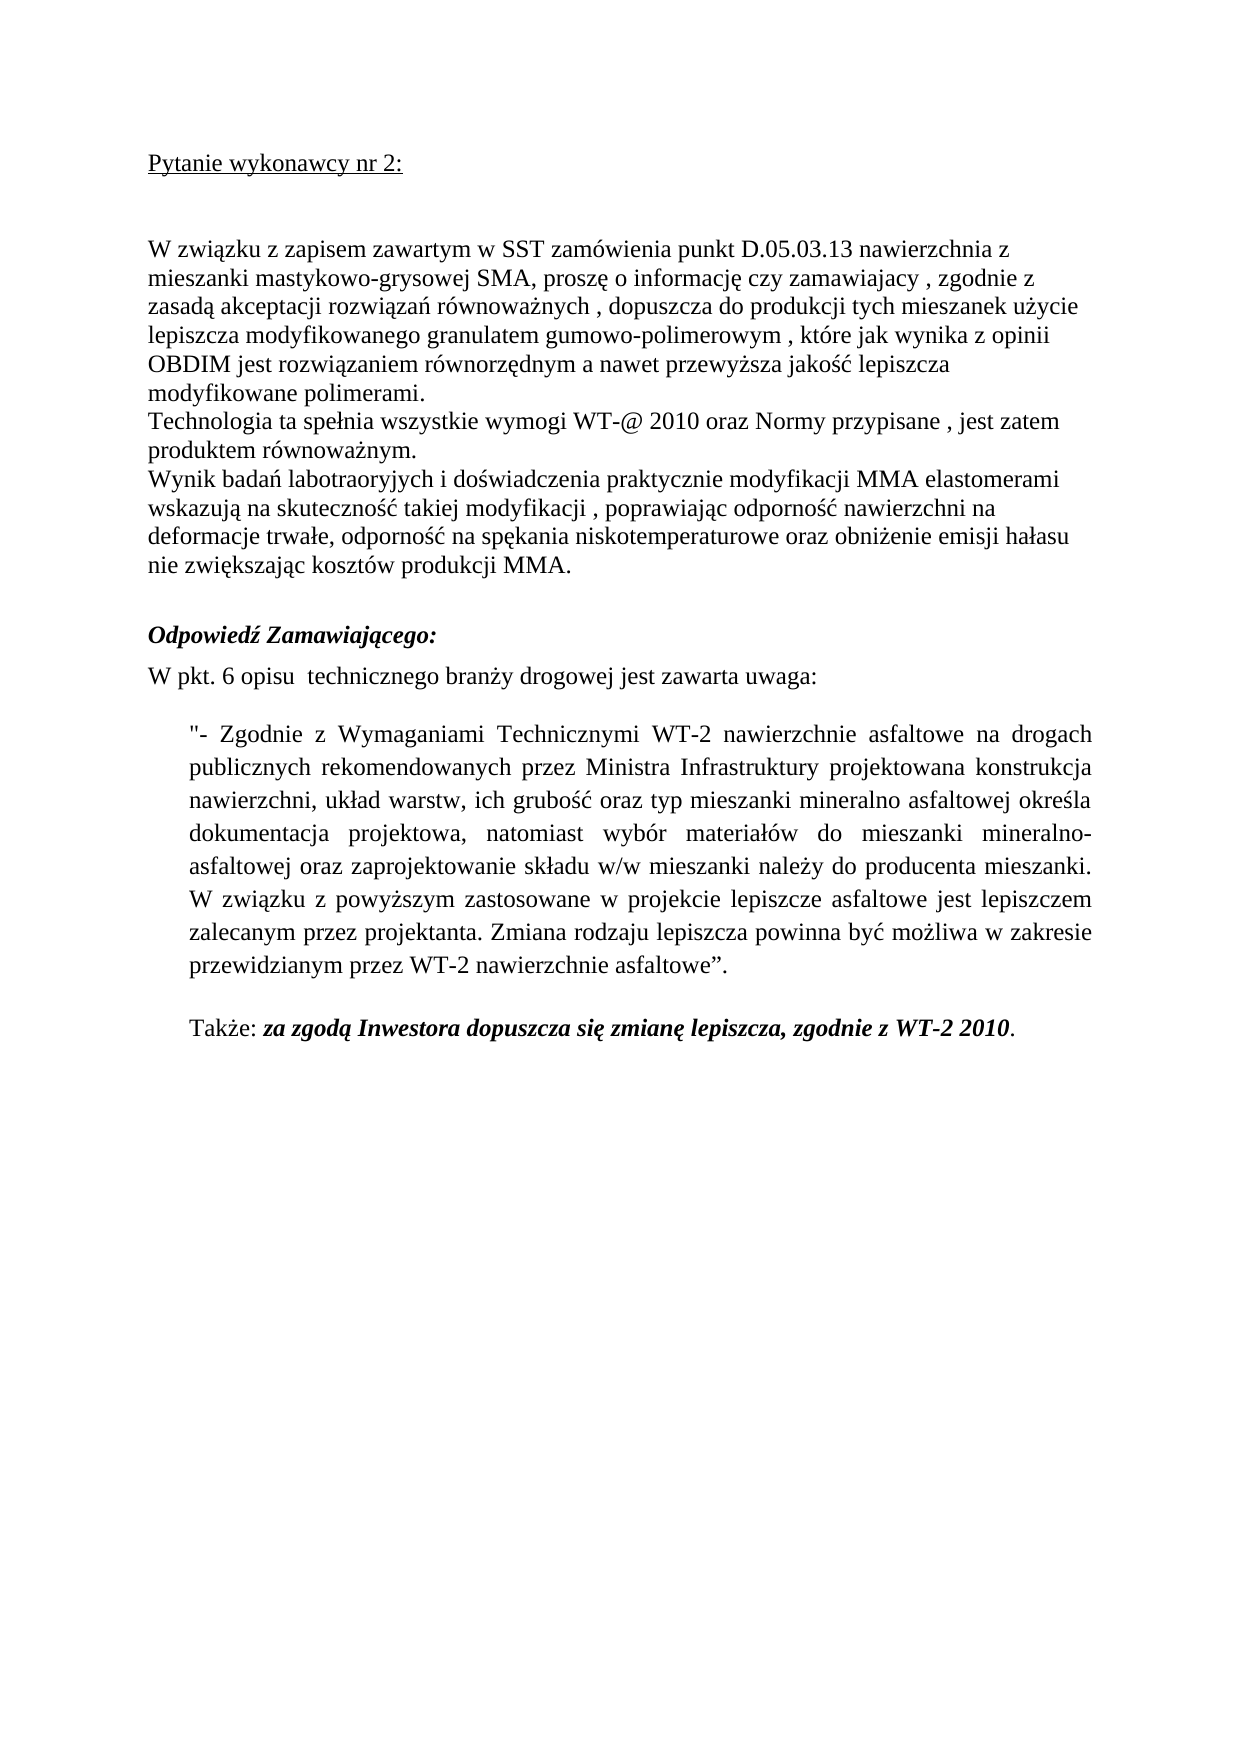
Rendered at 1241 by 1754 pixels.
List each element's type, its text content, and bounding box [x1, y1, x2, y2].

text W pkt. 6 opisu technicznego branży drogowej jest zawarta uwaga: [148, 661, 1093, 690]
text Także: za zgodą Inwestora dopuszcza się zmianę lepiszcza, zgodnie z WT-2 2010. [189, 1013, 1093, 1041]
text Wynik badań labotraoryjych i doświadczenia praktycznie modyfikacji MMA elastomerami wskazują na skuteczność takiej modyfikacji , poprawiając odporność nawierzchni na deformacje trwałe, odporność na spękania niskotemperaturowe oraz obniżenie emisji hałasu nie zwiększając kosztów produkcji MMA. [148, 464, 1093, 579]
text Technologia ta spełnia wszystkie wymogi WT-@ 2010 oraz Normy przypisane , jest zatem produktem równoważnym. [148, 406, 1093, 464]
text W związku z zapisem zawartym w SST zamówienia punkt D.05.03.13 nawierzchnia z mieszanki mastykowo-grysowej SMA, proszę o informację czy zamawiajacy , zgodnie z zasadą akceptacji rozwiązań równoważnych , dopuszcza do produkcji tych mieszanek użycie lepiszcza modyfikowanego granulatem gumowo-polimerowym , które jak wynika z opinii OBDIM jest rozwiązaniem równorzędnym a nawet przewyższa jakość lepiszcza modyfikowane polimerami. [148, 234, 1093, 406]
text Pytanie wykonawcy nr 2: [148, 148, 1093, 176]
text Odpowiedź Zamawiającego: [148, 620, 1093, 649]
text "- Zgodnie z Wymaganiami Technicznymi WT-2 nawierzchnie asfaltowe na drogach publicznych rekomendowanych przez Ministra Infrastruktury projektowana konstrukcja nawierzchni, układ warstw, ich grubość oraz typ mieszanki mineralno asfaltowej określa dokumentacja projektowa, natomiast wybór materiałów do mieszanki mineralno-asfaltowej oraz zaprojektowanie składu w/w mieszanki należy do producenta mieszanki. W związku z powyższym zastosowane w projekcie lepiszcze asfaltowe jest lepiszczem zalecanym przez projektanta. Zmiana rodzaju lepiszcza powinna być możliwa w zakresie przewidzianym przez WT-2 nawierzchnie asfaltowe”. [189, 719, 1093, 979]
